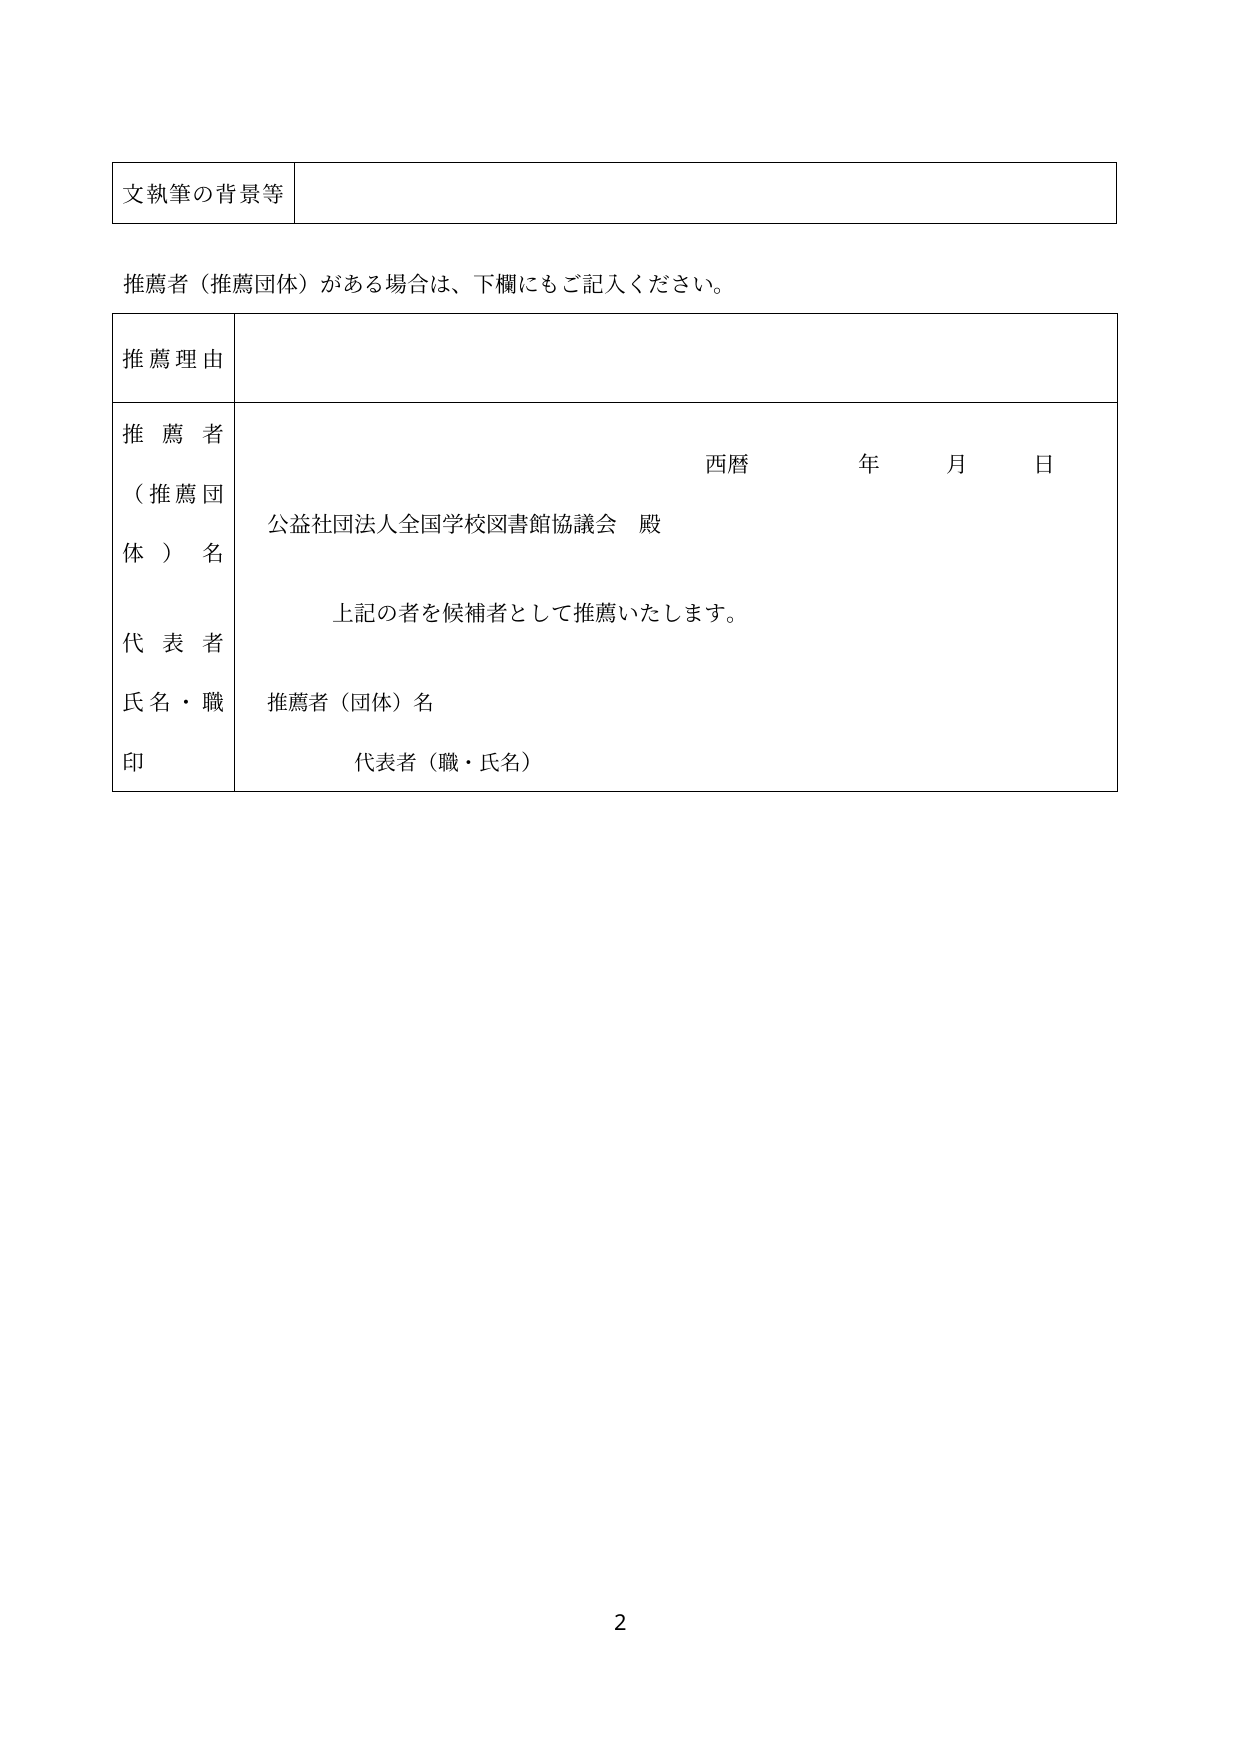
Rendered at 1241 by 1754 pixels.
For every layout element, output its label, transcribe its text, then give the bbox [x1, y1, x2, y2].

table_header [235, 314, 1117, 402]
table_header 推薦理由 [113, 314, 234, 402]
text 推薦者（推薦団体）がある場合は、下欄にもご記入ください。 [112, 253, 1128, 313]
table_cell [113, 163, 294, 223]
table_cell 西暦 年 月 日 公益社団法人全国学校図書館協議会 殿 上記の者を候補者として推薦いたします。 推薦者（団体）名 代表者（職・氏名） [235, 403, 1117, 791]
table_cell [295, 163, 1116, 223]
table_cell 推薦者（推薦団体）名 代表者 氏名・職印 [113, 403, 234, 791]
